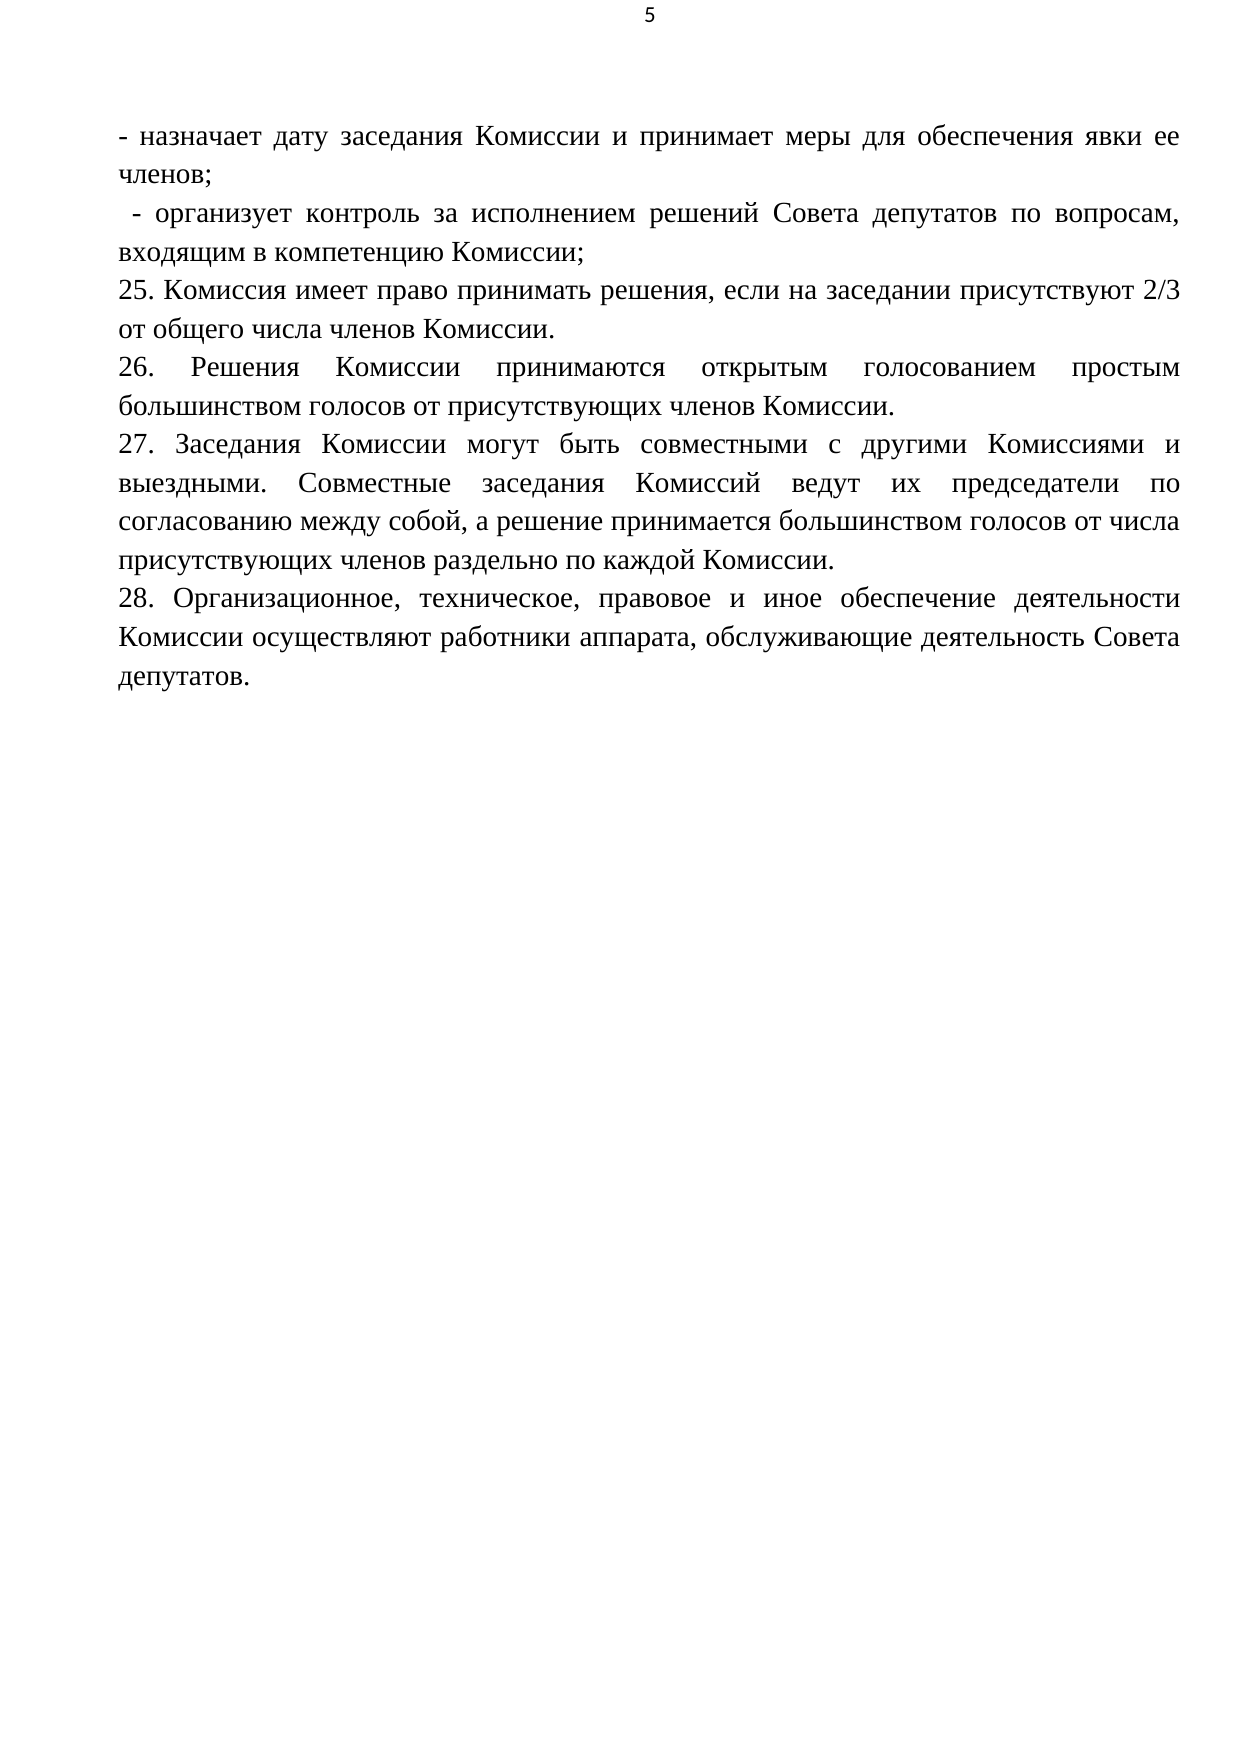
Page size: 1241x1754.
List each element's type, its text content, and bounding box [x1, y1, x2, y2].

text 25. Комиссия имеет право принимать решения, если на заседании присутствуют 2/3 от общего числа членов Комиссии. [118, 272, 1181, 344]
text - назначает дату заседания Комиссии и принимает меры для обеспечения явки ее членов; [118, 118, 1181, 190]
text 26. Решения Комиссии принимаются открытым голосованием простым большинством голосов от присутствующих членов Комиссии. [118, 349, 1181, 421]
text - организует контроль за исполнением решений Совета депутатов по вопросам, входящим в компетенцию Комиссии; [118, 195, 1181, 267]
text 27. Заседания Комиссии могут быть совместными с другими Комиссиями и выездными. Совместные заседания Комиссий ведут их председатели по согласованию между собой, а решение принимается большинством голосов от числа присутствующих членов раздельно по каждой Комиссии. [118, 426, 1181, 576]
text 28. Организационное, техническое, правовое и иное обеспечение деятельности Комиссии осуществляют работники аппарата, обслуживающие деятельность Совета депутатов. [118, 581, 1181, 691]
